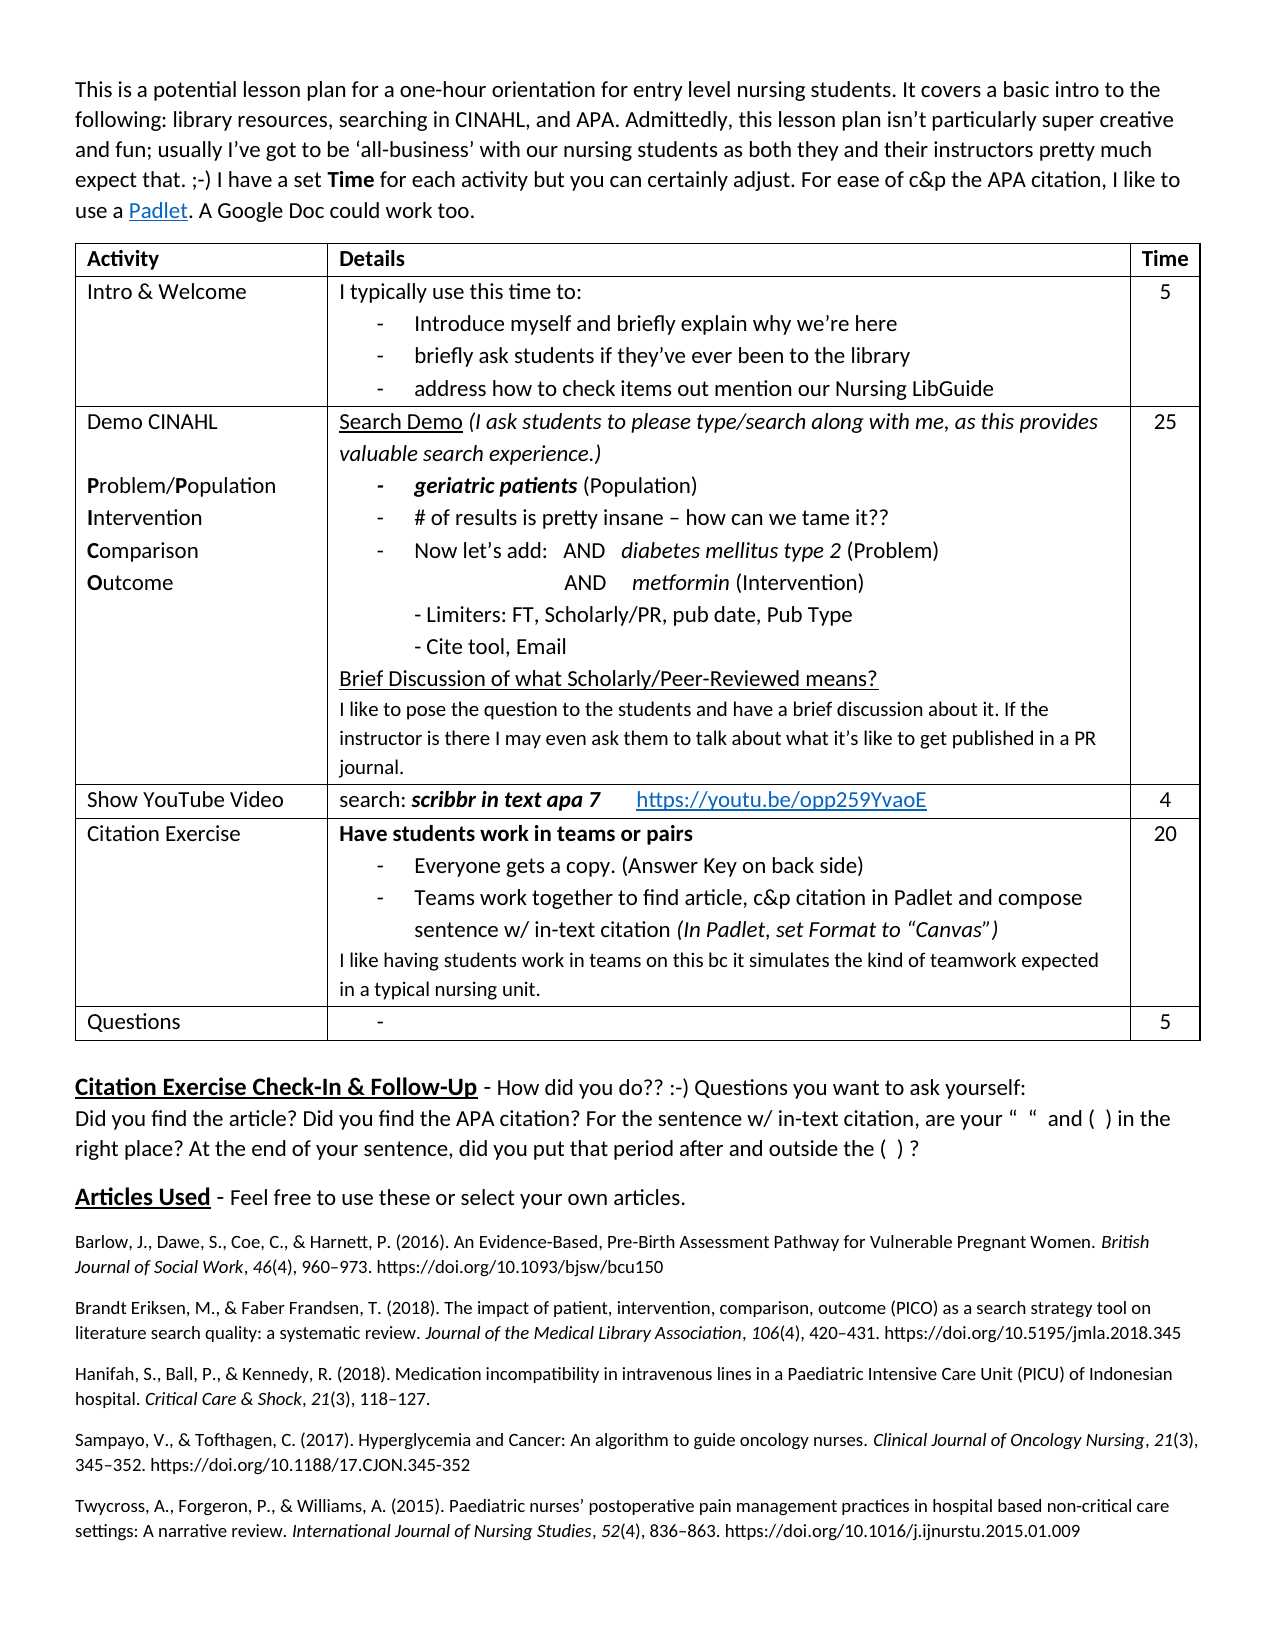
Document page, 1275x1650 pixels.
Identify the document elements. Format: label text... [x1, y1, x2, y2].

table_cell Have students work in teams or pairs Everyone gets a copy. (Answer Key on back side) Teams work together to find article, c&p citation in Padlet and compose sentence w/ in-text citation (In Padlet, set Format to “Canvas”) I like having students work in teams on this bc it simulates the kind of teamwork expected in a typical nursing unit. [328, 819, 1130, 1006]
text Citation Exercise Check-In & Follow-Up - How did you do?? :-) Questions you want to ask yourself: Did you find the article? Did you find the APA citation? For the sentence w/ in-text citation, are your “ “ and ( ) in the right place? At the end of your sentence, did you put that period after and outside the ( ) ? [75, 1041, 1200, 1162]
table_cell 25 [1131, 407, 1199, 784]
text Barlow, J., Dawe, S., Coe, C., & Harnett, P. (2016). An Evidence-Based, Pre-Birth Assessment Pathway for Vulnerable Pregnant Women. British Journal of Social Work, 46(4), 960–973. https://doi.org/10.1093/bjsw/bcu150 [75, 1230, 1200, 1278]
table_cell search: scribbr in text apa 7 https://youtu.be/opp259YvaoE [328, 785, 1130, 818]
table_cell Intro & Welcome [76, 277, 327, 406]
table_cell Show YouTube Video [76, 785, 327, 818]
table_header Activity [76, 244, 327, 276]
table_cell 5 [1131, 1007, 1199, 1039]
table_cell 20 [1131, 819, 1199, 1006]
table_cell 4 [1131, 785, 1199, 818]
text Twycross, A., Forgeron, P., & Williams, A. (2015). Paediatric nurses’ postoperative pain management practices in hospital based non-critical care settings: A narrative review. International Journal of Nursing Studies, 52(4), 836–863. https://doi.org/10.1016/j.ijnurstu.2015.01.009 [75, 1494, 1200, 1542]
table_cell 5 [1131, 277, 1199, 406]
text Brandt Eriksen, M., & Faber Frandsen, T. (2018). The impact of patient, intervention, comparison, outcome (PICO) as a search strategy tool on literature search quality: a systematic review. Journal of the Medical Library Association, 106(4), 420–431. https://doi.org/10.5195/jmla.2018.345 [75, 1296, 1200, 1344]
table_cell Search Demo (I ask students to please type/search along with me, as this provides valuable search experience.) geriatric patients (Population) # of results is pretty insane – how can we tame it?? Now let’s add: AND diabetes mellitus type 2 (Problem) AND metformin (Intervention) - Limiters: FT, Scholarly/PR, pub date, Pub Type - Cite tool, Email Brief Discussion of what Scholarly/Peer-Reviewed means? I like to pose the question to the students and have a brief discussion about it. If the instructor is there I may even ask them to talk about what it’s like to get published in a PR journal. [328, 407, 1130, 784]
table_header Time [1131, 244, 1199, 276]
text Hanifah, S., Ball, P., & Kennedy, R. (2018). Medication incompatibility in intravenous lines in a Paediatric Intensive Care Unit (PICU) of Indonesian hospital. Critical Care & Shock, 21(3), 118–127. [75, 1362, 1200, 1410]
table_cell I typically use this time to: Introduce myself and briefly explain why we’re here briefly ask students if they’ve ever been to the library address how to check items out mention our Nursing LibGuide [328, 277, 1130, 406]
table_cell Questions [76, 1007, 327, 1039]
text Articles Used - Feel free to use these or select your own articles. [75, 1181, 1200, 1211]
table_header Details [328, 244, 1130, 276]
table_cell [328, 1007, 1130, 1039]
table_cell Citation Exercise [76, 819, 327, 1006]
text Sampayo, V., & Tofthagen, C. (2017). Hyperglycemia and Cancer: An algorithm to guide oncology nurses. Clinical Journal of Oncology Nursing, 21(3), 345–352. https://doi.org/10.1188/17.CJON.345-352 [75, 1428, 1200, 1476]
table_cell Demo CINAHL Problem/Population Intervention Comparison Outcome [76, 407, 327, 784]
text This is a potential lesson plan for a one-hour orientation for entry level nursing students. It covers a basic intro to the following: library resources, searching in CINAHL, and APA. Admittedly, this lesson plan isn’t particularly super creative and fun; usually I’ve got to be ‘all-business’ with our nursing students as both they and their instructors pretty much expect that. ;-) I have a set Time for each activity but you can certainly adjust. For ease of c&p the APA citation, I like to use a Padlet. A Google Doc could work too. [75, 75, 1200, 224]
